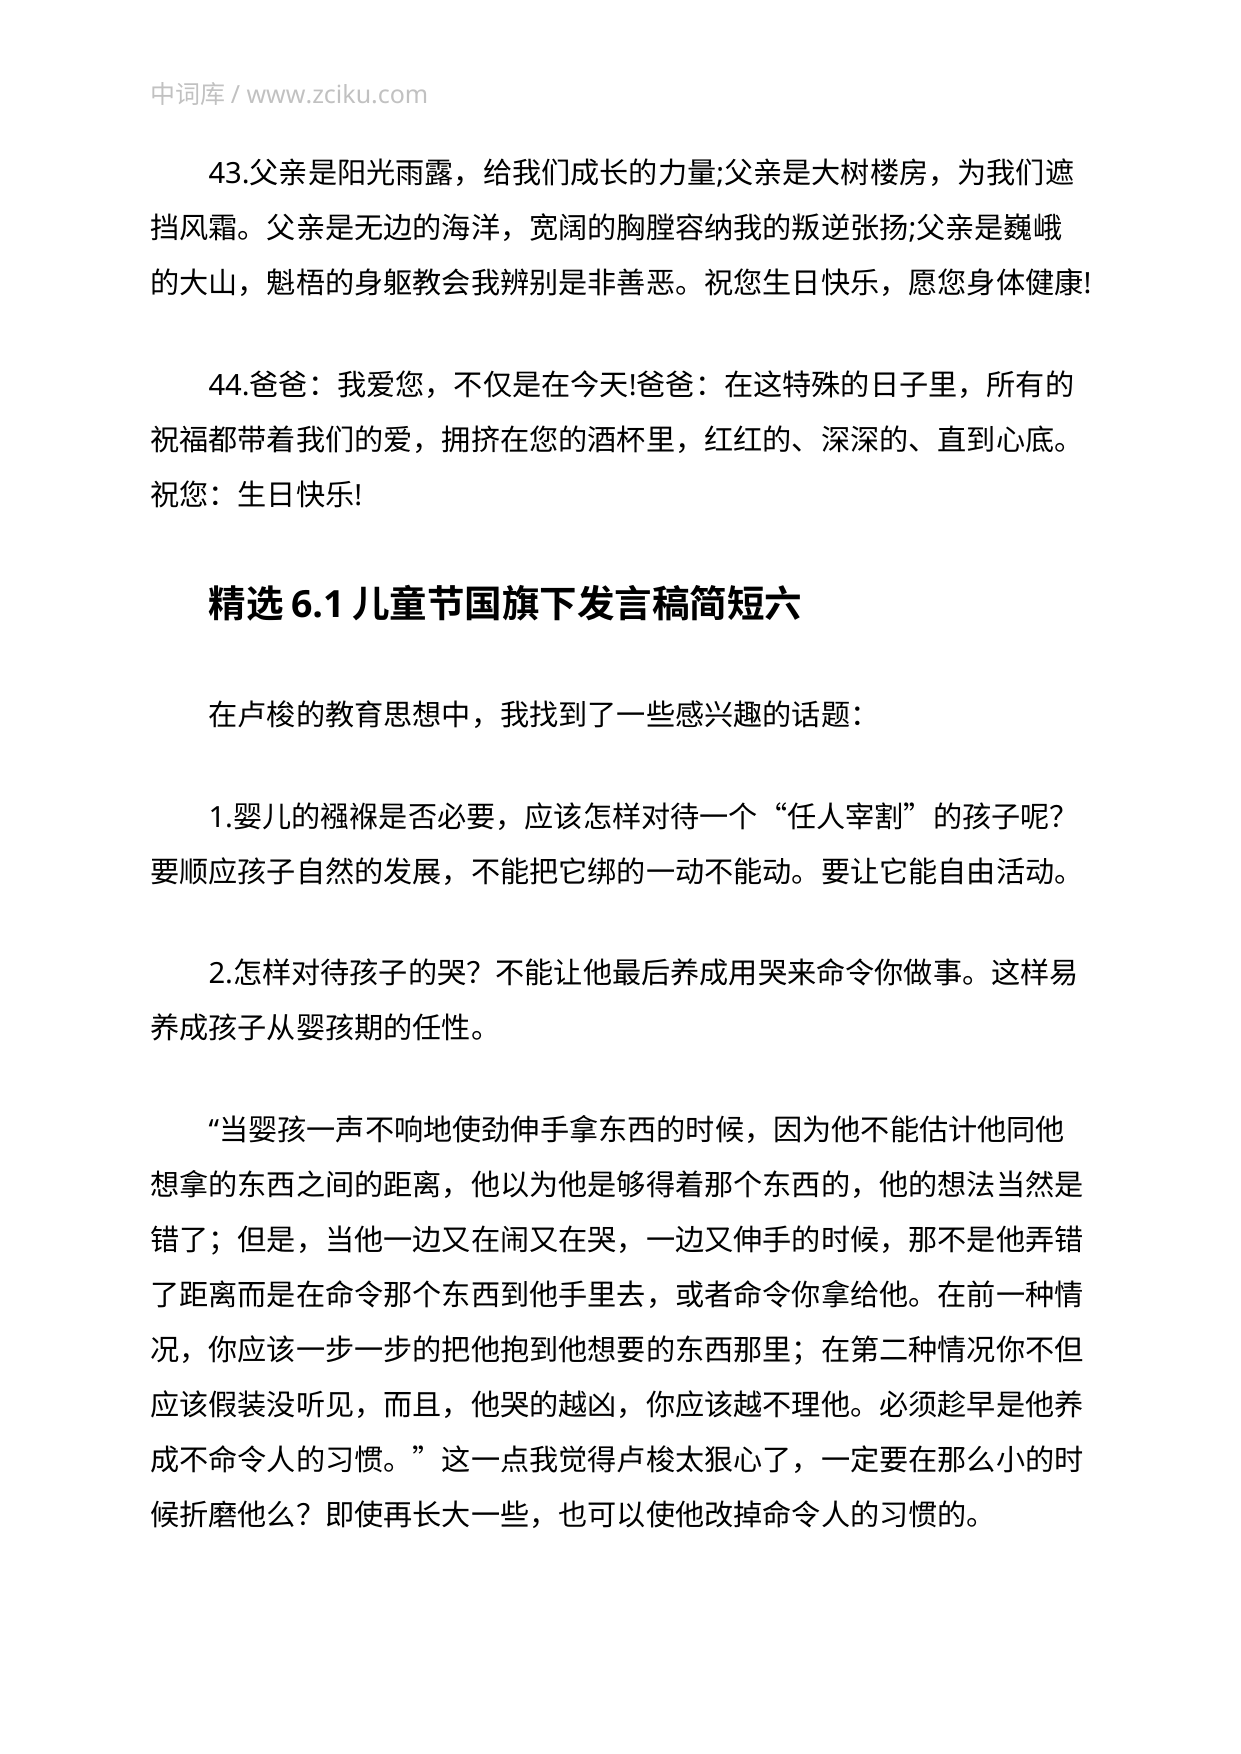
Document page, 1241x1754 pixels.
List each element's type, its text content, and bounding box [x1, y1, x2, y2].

text 在卢梭的教育思想中，我找到了一些感兴趣的话题： [150, 691, 1090, 734]
text 2.怎样对待孩子的哭？不能让他最后养成用哭来命令你做事。这样易养成孩子从婴孩期的任性。 [150, 950, 1090, 1047]
text “当婴孩一声不响地使劲伸手拿东西的时候，因为他不能估计他同他想拿的东西之间的距离，他以为他是够得着那个东西的，他的想法当然是错了；但是，当他一边又在闹又在哭，一边又伸手的时候，那不是他弄错了距离而是在命令那个东西到他手里去，或者命令你拿给他。在前一种情况，你应该一步一步的把他抱到他想要的东西那里；在第二种情况你不但应该假装没听见，而且，他哭的越凶，你应该越不理他。必须趁早是他养成不命令人的习惯。”这一点我觉得卢梭太狠心了，一定要在那么小的时候折磨他么？即使再长大一些，也可以使他改掉命令人的习惯的。 [150, 1107, 1090, 1533]
text 44.爸爸：我爱您，不仅是在今天!爸爸：在这特殊的日子里，所有的祝福都带着我们的爱，拥挤在您的酒杯里，红红的、深深的、直到心底。祝您：生日快乐! [150, 362, 1090, 514]
text 1.婴儿的襁褓是否必要，应该怎样对待一个“任人宰割”的孩子呢？要顺应孩子自然的发展，不能把它绑的一动不能动。要让它能自由活动。 [150, 793, 1090, 891]
text 精选6.1儿童节国旗下发言稿简短六 [150, 574, 1090, 628]
text 43.父亲是阳光雨露，给我们成长的力量;父亲是大树楼房，为我们遮挡风霜。父亲是无边的海洋，宽阔的胸膛容纳我的叛逆张扬;父亲是巍峨的大山，魁梧的身躯教会我辨别是非善恶。祝您生日快乐，愿您身体健康! [150, 150, 1090, 302]
